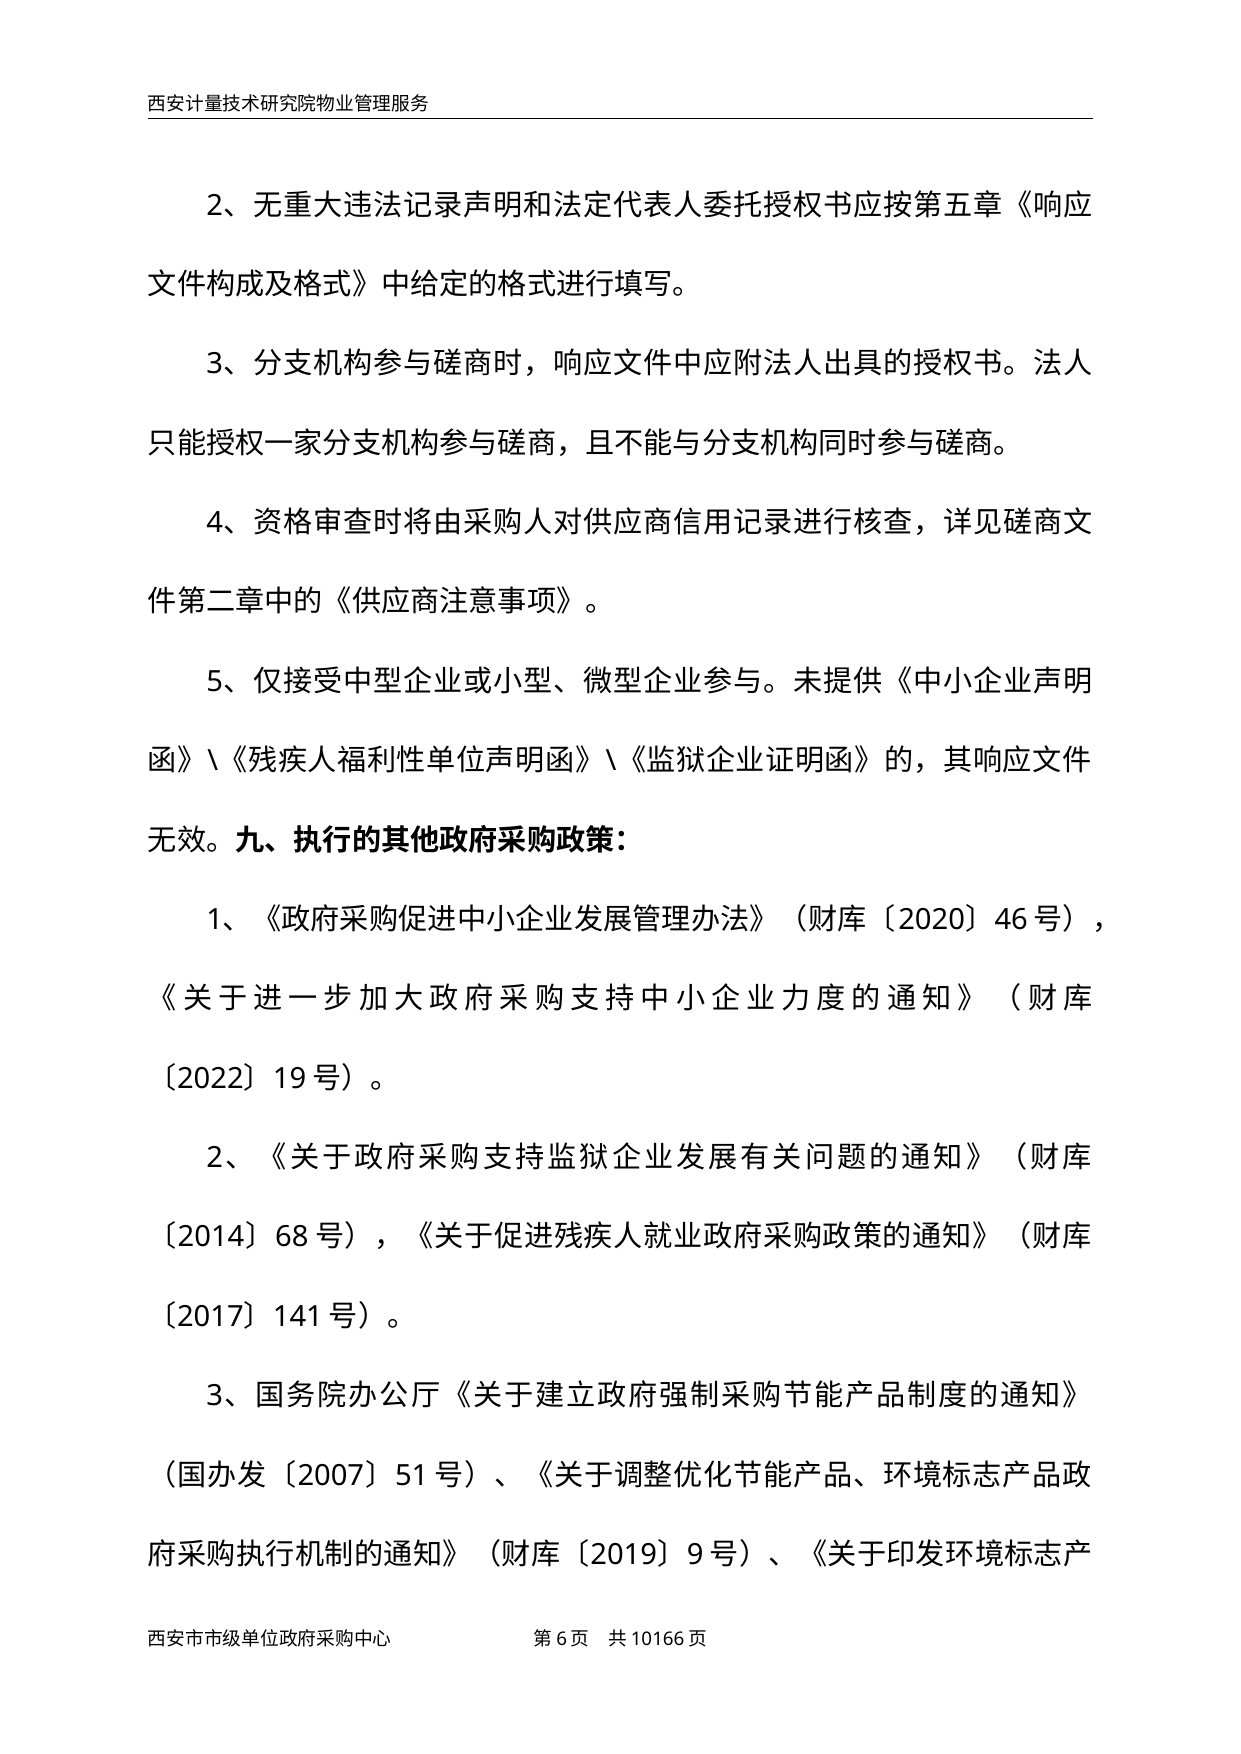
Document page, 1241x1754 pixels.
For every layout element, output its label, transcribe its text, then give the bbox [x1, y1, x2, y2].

text 3、分支机构参与磋商时，响应文件中应附法人出具的授权书。法人只能授权一家分支机构参与磋商，且不能与分支机构同时参与磋商。 [148, 321, 1093, 480]
text 5、仅接受中型企业或小型、微型企业参与。未提供《中小企业声明函》\《残疾人福利性单位声明函》\《监狱企业证明函》的，其响应文件无效。九、执行的其他政府采购政策： [148, 639, 1093, 877]
text 2、无重大违法记录声明和法定代表人委托授权书应按第五章《响应文件构成及格式》中给定的格式进行填写。 [148, 163, 1093, 321]
text 1、《政府采购促进中小企业发展管理办法》（财库〔2020〕46号），《关于进一步加大政府采购支持中小企业力度的通知》（财库〔2022〕19号）。 [148, 877, 1093, 1115]
text 2、《关于政府采购支持监狱企业发展有关问题的通知》（财库〔2014〕68号），《关于促进残疾人就业政府采购政策的通知》（财库〔2017〕141号）。 [148, 1115, 1093, 1353]
text 4、资格审查时将由采购人对供应商信用记录进行核查，详见磋商文件第二章中的《供应商注意事项》。 [148, 480, 1093, 639]
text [148, 1353, 1093, 1591]
